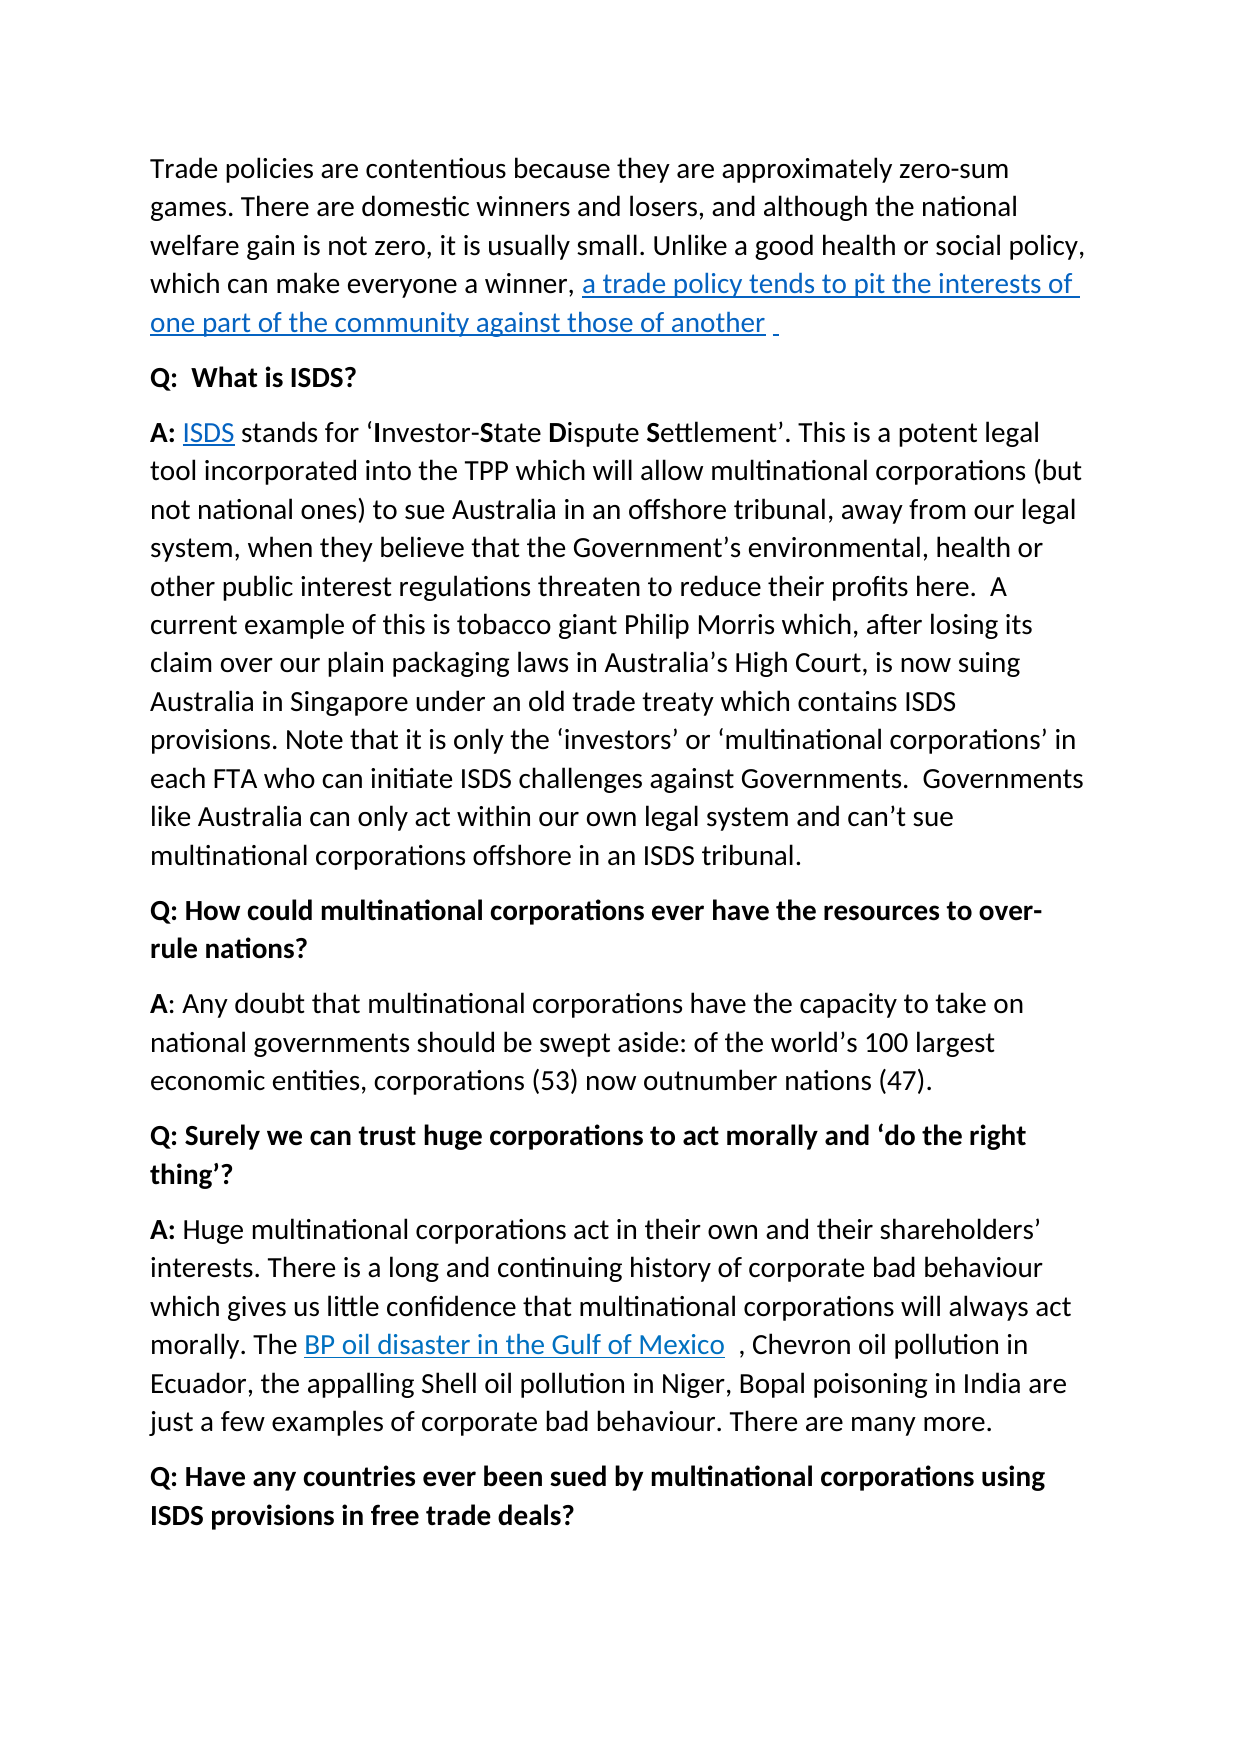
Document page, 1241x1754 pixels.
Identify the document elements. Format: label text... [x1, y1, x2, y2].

text Trade policies are contentious because they are approximately zero-sum games. There are domestic winners and losers, and although the national welfare gain is not zero, it is usually small. Unlike a good health or social policy, which can make everyone a winner, a trade policy tends to pit the interests of one part of the community against those of another [150, 150, 1090, 339]
text Q: What is ISDS? [150, 359, 1090, 394]
text A: ISDS stands for ‘Investor-State Dispute Settlement’. This is a potent legal tool incorporated into the TPP which will allow multinational corporations (but not national ones) to sue Australia in an offshore tribunal, away from our legal system, when they believe that the Government’s environmental, health or other public interest regulations threaten to reduce their profits here. A current example of this is tobacco giant Philip Morris which, after losing its claim over our plain packaging laws in Australia’s High Court, is now suing Australia in Singapore under an old trade treaty which contains ISDS provisions. Note that it is only the ‘investors’ or ‘multinational corporations’ in each FTA who can initiate ISDS challenges against Governments. Governments like Australia can only act within our own legal system and can’t sue multinational corporations offshore in an ISDS tribunal. [150, 414, 1090, 872]
text Q: How could multinational corporations ever have the resources to over-rule nations? [150, 892, 1090, 966]
text Q: Have any countries ever been sued by multinational corporations using ISDS provisions in free trade deals? [150, 1458, 1090, 1532]
text Q: Surely we can trust huge corporations to act morally and ‘do the right thing’? [150, 1117, 1090, 1191]
text A: Huge multinational corporations act in their own and their shareholders’ interests. There is a long and continuing history of corporate bad behaviour which gives us little confidence that multinational corporations will always act morally. The BP oil disaster in the Gulf of Mexico , Chevron oil pollution in Ecuador, the appalling Shell oil pollution in Niger, Bopal poisoning in India are just a few examples of corporate bad behaviour. There are many more. [150, 1211, 1090, 1439]
text A: Any doubt that multinational corporations have the capacity to take on national governments should be swept aside: of the world’s 100 largest economic entities, corporations (53) now outnumber nations (47). [150, 985, 1090, 1098]
